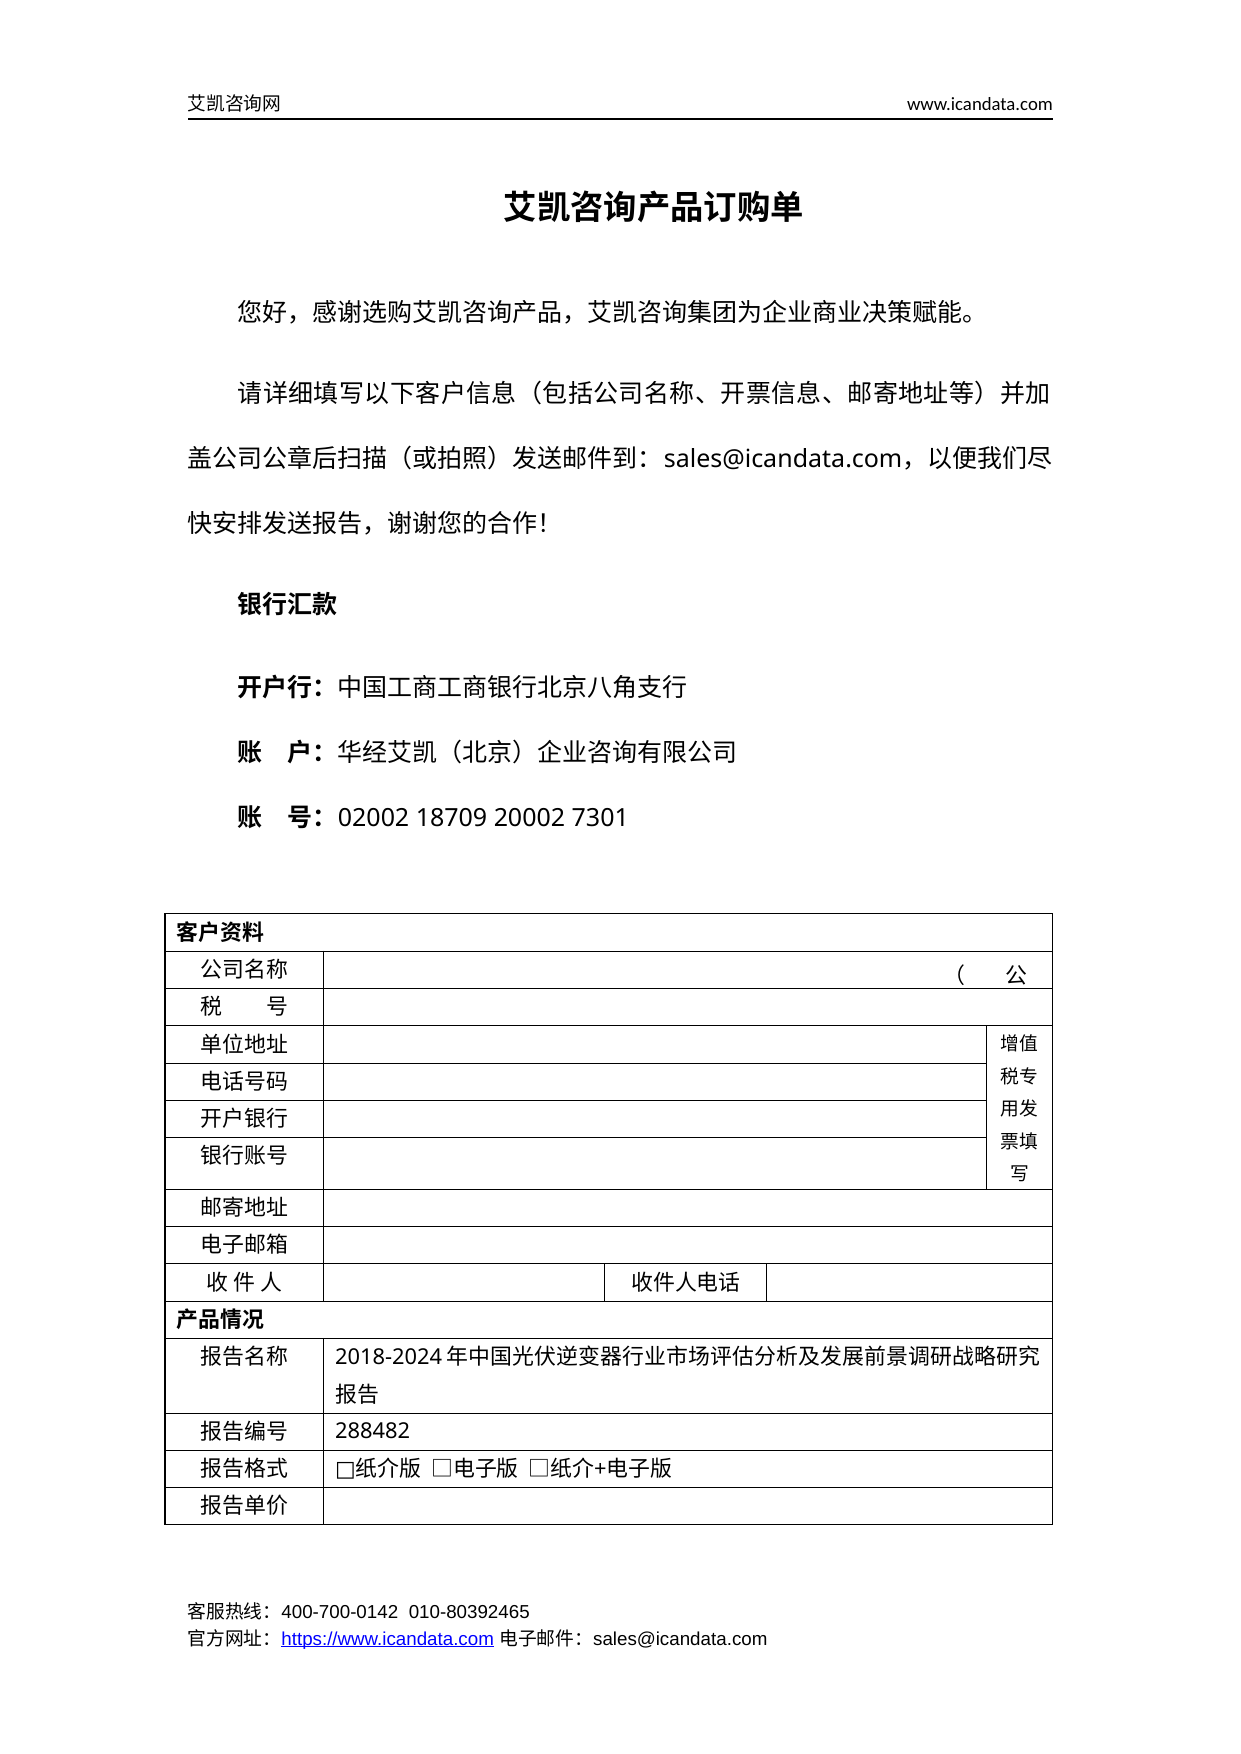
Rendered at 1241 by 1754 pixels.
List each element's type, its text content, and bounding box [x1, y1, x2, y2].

table_cell 单位地址 [166, 1026, 323, 1062]
text 银行汇款 [187, 570, 1053, 635]
table_cell [324, 1138, 986, 1189]
table_cell 公司名称 [166, 952, 323, 988]
table_cell [324, 1227, 1052, 1263]
table_cell [324, 952, 1052, 988]
table_cell 电子邮箱 [166, 1227, 323, 1263]
table_cell 288482 [324, 1414, 1052, 1450]
table_cell 电话号码 [166, 1064, 323, 1100]
text 您好，感谢选购艾凯咨询产品，艾凯咨询集团为企业商业决策赋能。 [187, 278, 1053, 343]
text 请详细填写以下客户信息（包括公司名称、开票信息、邮寄地址等）并加盖公司公章后扫描（或拍照）发送邮件到：sales@icandata.com，以便我们尽快安排发送报告，谢谢您的合作！ [187, 359, 1053, 554]
table_cell [324, 1264, 604, 1301]
table_cell 产品情况 [166, 1302, 1052, 1338]
table_cell [324, 1026, 986, 1062]
table_cell 收件人电话 [605, 1264, 766, 1301]
table_cell [324, 989, 1052, 1025]
table_cell [324, 1064, 986, 1100]
table_cell □纸介版 □电子版 □纸介+电子版 [324, 1451, 1052, 1487]
table_cell 报告名称 [166, 1339, 323, 1412]
table_cell [767, 1264, 1052, 1301]
text 账 户：华经艾凯（北京）企业咨询有限公司 [187, 718, 1053, 783]
table_cell 增值税专用发票填写 [987, 1026, 1052, 1189]
table_cell 2018-2024年中国光伏逆变器行业市场评估分析及发展前景调研战略研究报告 [324, 1339, 1052, 1412]
text 账 号：02002 18709 20002 7301 [187, 783, 1053, 848]
text 开户行：中国工商工商银行北京八角支行 [187, 653, 1053, 718]
table_header 客户资料 [166, 914, 1052, 951]
table_cell [324, 1190, 1052, 1226]
table_cell [324, 1101, 986, 1137]
table_cell [324, 1488, 1052, 1524]
table_cell 邮寄地址 [166, 1190, 323, 1226]
table_cell 银行账号 [166, 1138, 323, 1189]
table_cell 收 件 人 [166, 1264, 323, 1301]
table_cell 开户银行 [166, 1101, 323, 1137]
table_cell 报告格式 [166, 1451, 323, 1487]
table_cell 税 号 [166, 989, 323, 1025]
table_cell 报告编号 [166, 1414, 323, 1450]
table_cell 报告单价 [166, 1488, 323, 1524]
text 艾凯咨询产品订购单 [187, 172, 1053, 237]
